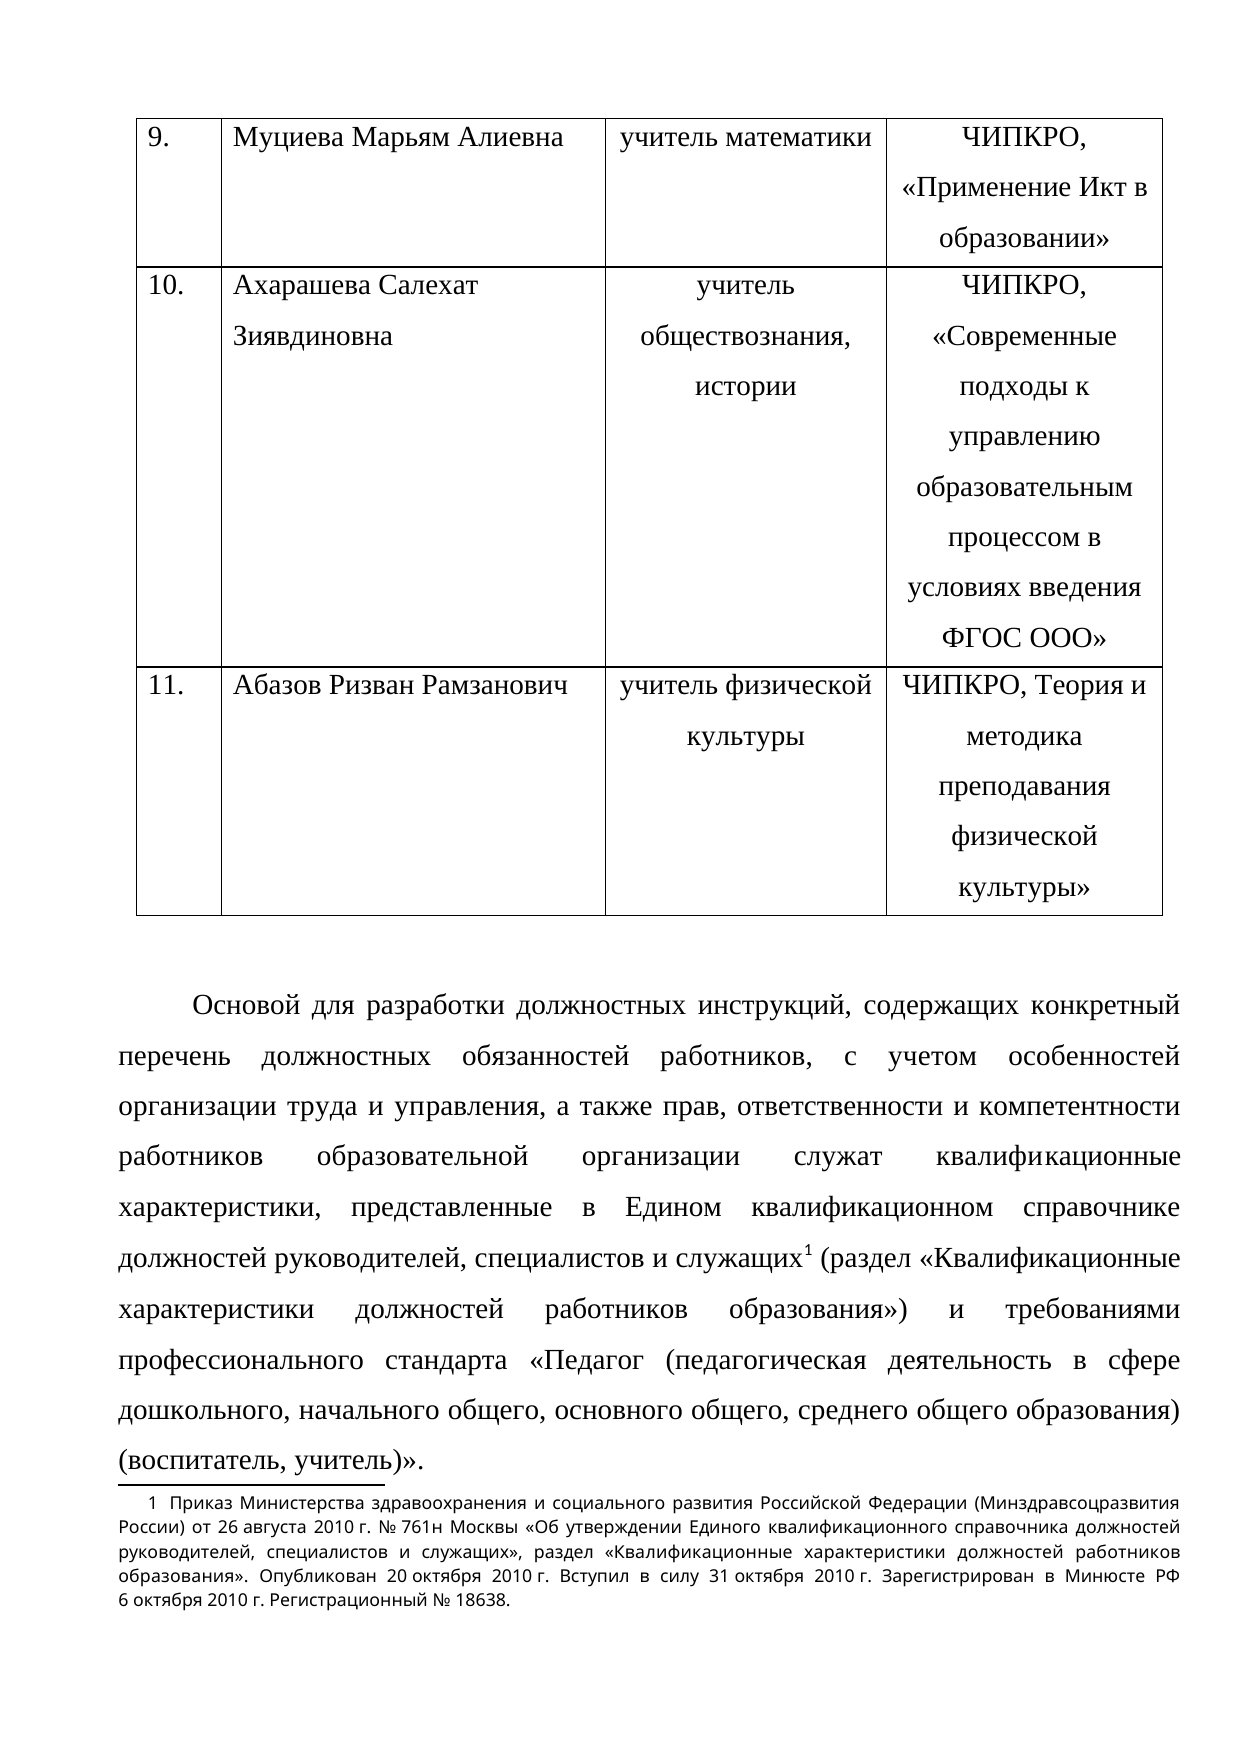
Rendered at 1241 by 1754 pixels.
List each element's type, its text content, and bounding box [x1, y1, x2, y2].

text Основой для разработки должностных инструкций, содержащих конкретный перечень должностных обязанностей работников, с учетом особенностей организации труда и управления, а также прав, ответственности и компетентности работников образовательной организации служат квалификационные характеристики, представленные в Едином квалификационном справочнике должностей руководителей, специалистов и служащих (раздел «Квалификационные характеристики должностей работников образования») и требованиями профессионального стандарта «Педагог (педагогическая деятельность в сфере дошкольного, начального общего, основного общего, среднего общего образования) (воспитатель, учитель)». [118, 1426, 1181, 1476]
table_cell учитель обществознания, истории [606, 268, 886, 666]
table_cell Муциева Марьям Алиевна [222, 119, 605, 266]
table_cell учитель математики [606, 119, 886, 266]
table_cell [137, 119, 221, 266]
table_cell [137, 668, 221, 915]
table_cell ЧИПКРО, «Современные подходы к управлению образовательным процессом в условиях введения ФГОС ООО» [887, 268, 1162, 666]
table_cell ЧИПКРО, «Применение Икт в образовании» [887, 119, 1162, 266]
text Основой для разработки должностных инструкций, содержащих конкретный перечень должностных обязанностей работников, с учетом особенностей организации труда и управления, а также прав, ответственности и компетентности работников образовательной организации служат квалификационные характеристики, представленные в Едином квалификационном справочнике должностей руководителей, специалистов и служащих (раздел «Квалификационные характеристики должностей работников образования») и требованиями профессионального стандарта «Педагог (педагогическая деятельность в сфере дошкольного, начального общего, основного общего, среднего общего образования) (воспитатель, учитель)». [118, 987, 1181, 1392]
table_cell ЧИПКРО, Теория и методика преподавания физической культуры» [887, 668, 1162, 915]
table_cell учитель физической культуры [606, 668, 886, 915]
table_cell Абазов Ризван Рамзанович [222, 668, 605, 915]
table_cell [137, 268, 221, 666]
table_cell Ахарашева Салехат Зиявдиновна [222, 268, 605, 666]
